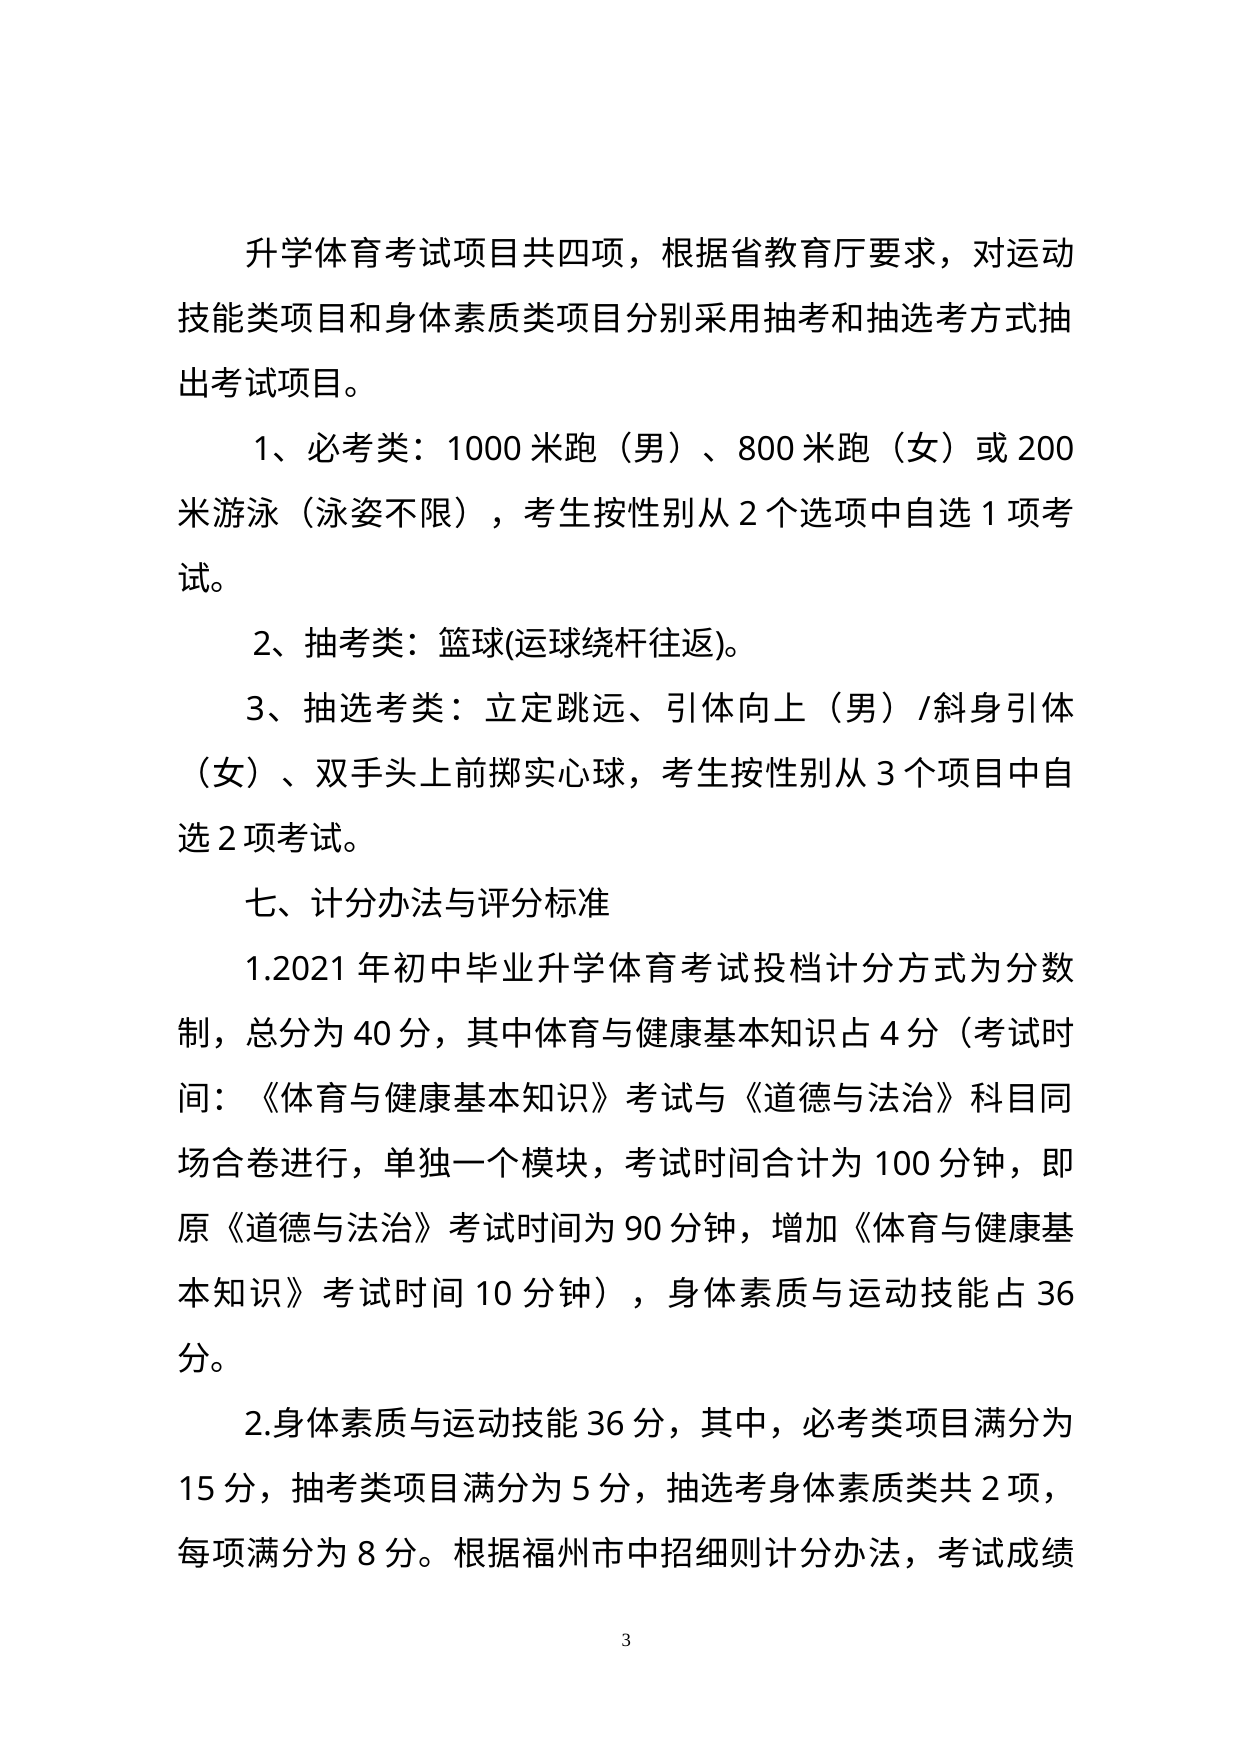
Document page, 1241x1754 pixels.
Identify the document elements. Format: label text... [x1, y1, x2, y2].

text 1.2021年初中毕业升学体育考试投档计分方式为分数制，总分为40分，其中体育与健康基本知识占4分（考试时间：《体育与健康基本知识》考试与《道德与法治》科目同场合卷进行，单独一个模块，考试时间合计为100分钟，即原《道德与法治》考试时间为90分钟，增加《体育与健康基本知识》考试时间10分钟），身体素质与运动技能占36分。 [177, 933, 1075, 1388]
text 升学体育考试项目共四项，根据省教育厅要求，对运动技能类项目和身体素质类项目分别采用抽考和抽选考方式抽出考试项目。 [177, 218, 1075, 413]
text 1、必考类：1000米跑（男）、800米跑（女）或200米游泳（泳姿不限），考生按性别从2个选项中自选1项考试。 [177, 413, 1075, 608]
text 3、抽选考类：立定跳远、引体向上（男）/斜身引体（女）、双手头上前掷实心球，考生按性别从3个项目中自选2项考试。 [177, 673, 1075, 868]
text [177, 1388, 1075, 1583]
text 2、抽考类：篮球(运球绕杆往返)。 [177, 608, 1075, 673]
text 七、计分办法与评分标准 [177, 868, 1075, 933]
